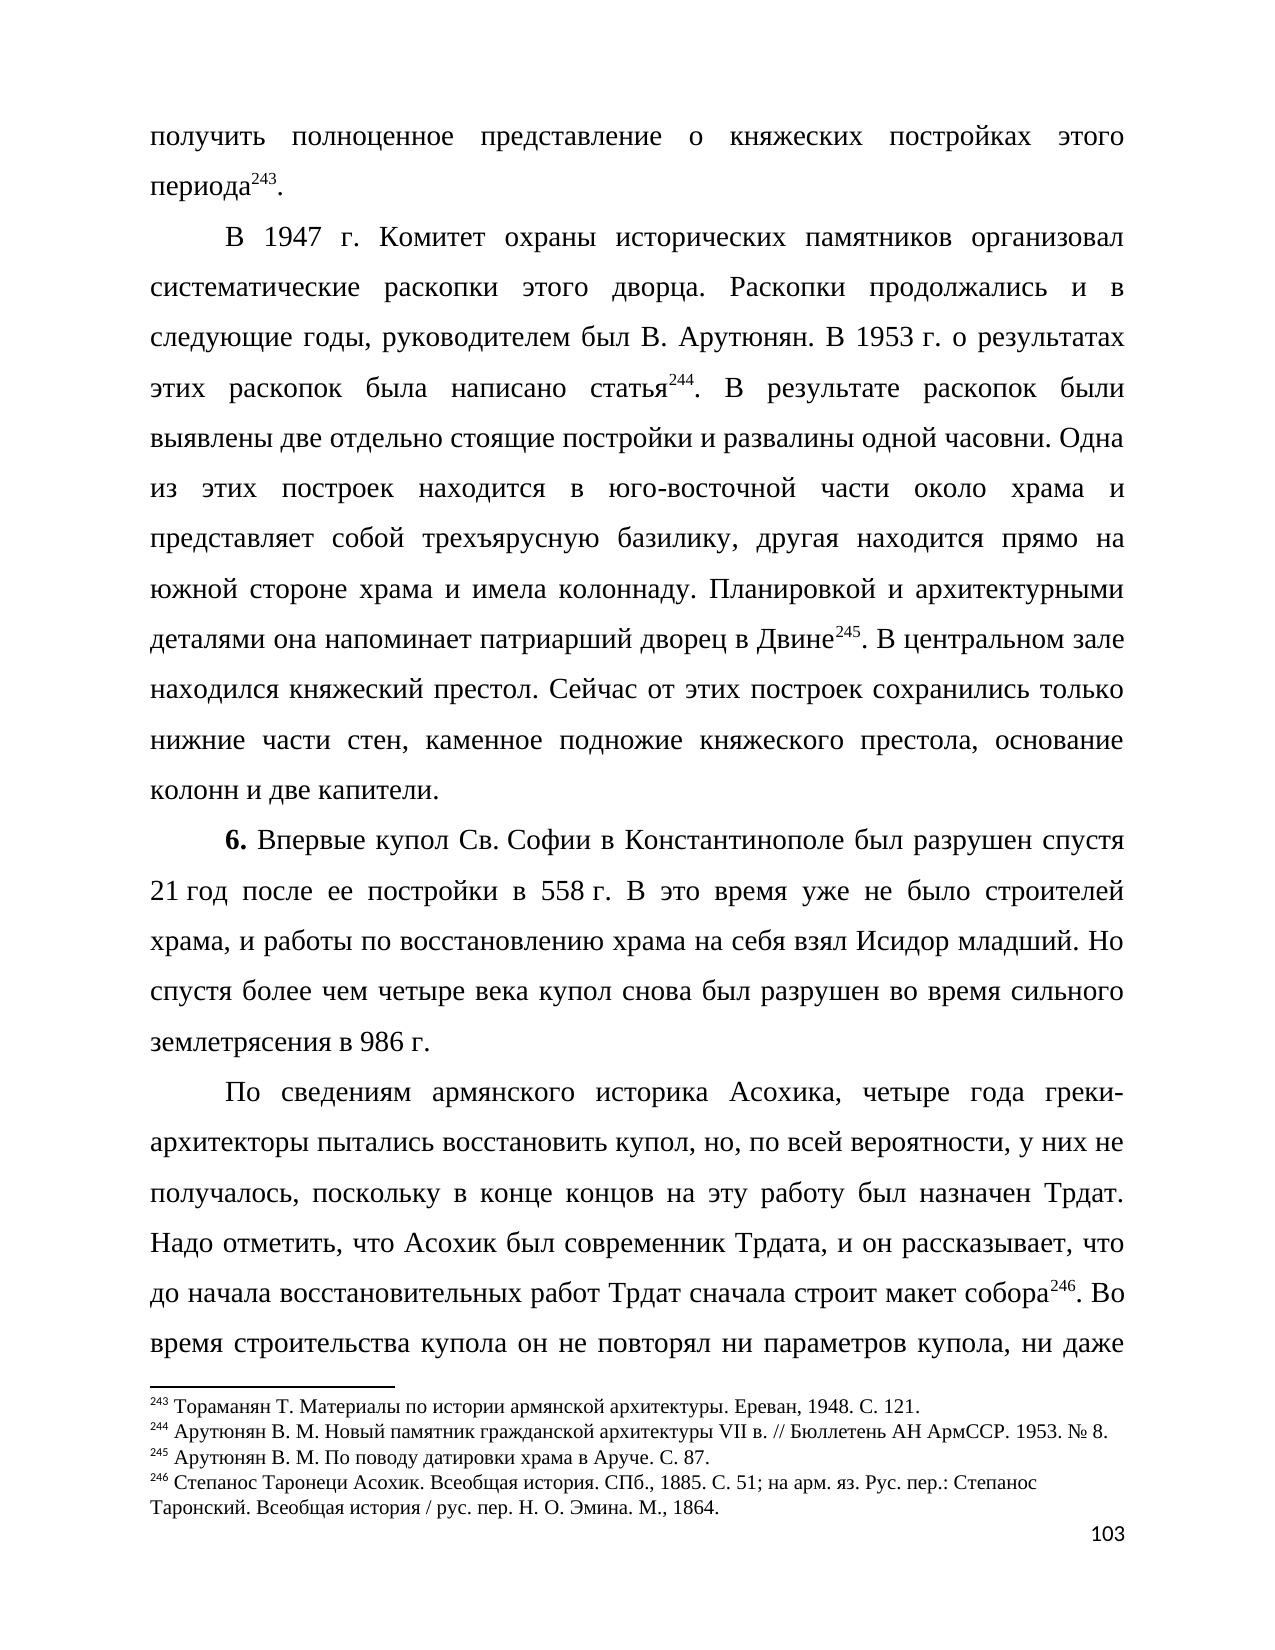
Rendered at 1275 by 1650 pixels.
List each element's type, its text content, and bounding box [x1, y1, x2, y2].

text В 1947 г. Комитет охраны исторических памятников организовал систематические раскопки этого дворца. Раскопки продолжались и в следующие годы, руководителем был В. Арутюнян. В 1953 г. о результатах этих раскопок была написано статья. В результате раскопок были выявлены две отдельно стоящие постройки и развалины одной часовни. Одна из этих построек находится в юго-восточной части около храма и представляет собой трехъярусную базилику, другая находится прямо на южной стороне храма и имела колоннаду. Планировкой и архитектурными деталями она напоминает патриарший дворец в Двине. В центральном зале находился княжеский престол. Сейчас от этих построек сохранились только нижние части стен, каменное подножие княжеского престола, основание колонн и две капители. [150, 219, 1125, 806]
text 6. Впервые купол Св. Софии в Константинополе был разрушен спустя 21 год после ее постройки в 558 г. В это время уже не было строителей храма, и работы по восстановлению храма на себя взял Исидор младший. Но спустя более чем четыре века купол снова был разрушен во время сильного землетрясения в 986 г. [150, 822, 1125, 1057]
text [150, 118, 1125, 202]
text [150, 1074, 1125, 1359]
